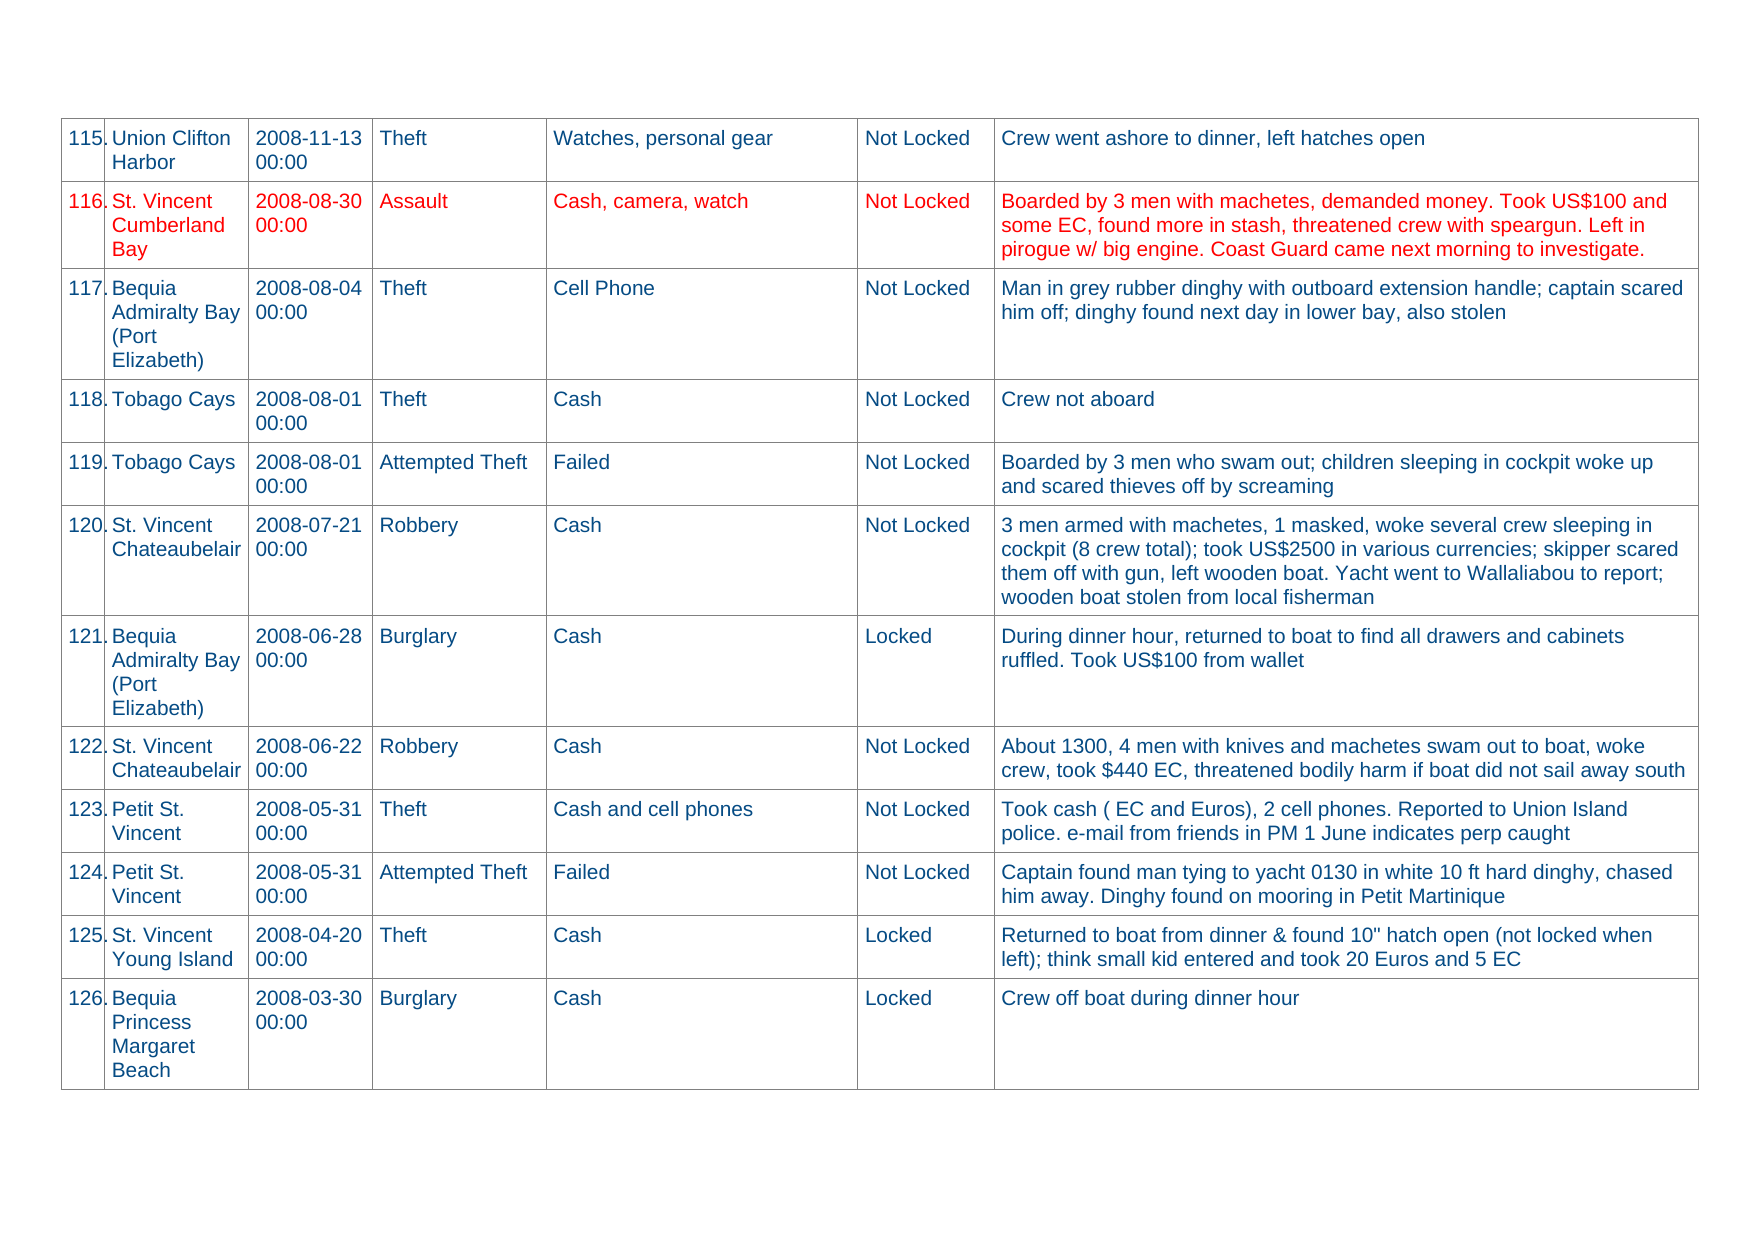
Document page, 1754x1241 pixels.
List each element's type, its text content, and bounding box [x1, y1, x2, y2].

table_cell Burglary [373, 616, 546, 726]
table_cell Not Locked [858, 380, 994, 442]
table_cell Returned to boat from dinner & found 10" hatch open (not locked when left); think small kid entered and took 20 Euros and 5 EC [995, 916, 1698, 978]
table_cell Crew went ashore to dinner, left hatches open [995, 119, 1698, 181]
table_cell 2008-04-20 00:00 [249, 916, 372, 978]
table_cell 2008-11-13 00:00 [249, 119, 372, 181]
table_cell Not Locked [858, 269, 994, 379]
table_cell Petit St. Vincent [105, 853, 248, 915]
table_cell Bequia Princess Margaret Beach [105, 979, 248, 1089]
table_cell Cash [547, 979, 857, 1089]
table_cell Man in grey rubber dinghy with outboard extension handle; captain scared him off; dinghy found next day in lower bay, also stolen [995, 269, 1698, 379]
table_cell Assault [373, 182, 546, 268]
table_cell Theft [373, 790, 546, 852]
table_cell Boarded by 3 men who swam out; children sleeping in cockpit woke up and scared thieves off by screaming [995, 443, 1698, 504]
table_cell Crew off boat during dinner hour [995, 979, 1698, 1089]
table_cell [62, 119, 104, 181]
table_cell Petit St. Vincent [105, 790, 248, 852]
table_cell 2008-06-22 00:00 [249, 727, 372, 789]
table_cell 2008-08-04 00:00 [249, 269, 372, 379]
table_cell Theft [373, 269, 546, 379]
table_cell Locked [858, 616, 994, 726]
table_cell 2008-08-01 00:00 [249, 380, 372, 442]
table_cell Took cash ( EC and Euros), 2 cell phones. Reported to Union Island police. e-mail from friends in PM 1 June indicates perp caught [995, 790, 1698, 852]
table_cell Not Locked [858, 443, 994, 504]
table_cell Locked [858, 916, 994, 978]
table_cell Not Locked [858, 790, 994, 852]
table_cell 2008-05-31 00:00 [249, 790, 372, 852]
table_cell Burglary [373, 979, 546, 1089]
table_cell Tobago Cays [105, 380, 248, 442]
table_cell 2008-06-28 00:00 [249, 616, 372, 726]
table_cell Locked [858, 979, 994, 1089]
table_cell Not Locked [858, 506, 994, 615]
table_cell During dinner hour, returned to boat to find all drawers and cabinets ruffled. Took US$100 from wallet [995, 616, 1698, 726]
table_cell About 1300, 4 men with knives and machetes swam out to boat, woke crew, took $440 EC, threatened bodily harm if boat did not sail away south [995, 727, 1698, 789]
table_cell Cash [547, 616, 857, 726]
table_cell Boarded by 3 men with machetes, demanded money. Took US$100 and some EC, found more in stash, threatened crew with speargun. Left in pirogue w/ big engine. Coast Guard came next morning to investigate. [995, 182, 1698, 268]
table_cell Captain found man tying to yacht 0130 in white 10 ft hard dinghy, chased him away. Dinghy found on mooring in Petit Martinique [995, 853, 1698, 915]
table_cell 3 men armed with machetes, 1 masked, woke several crew sleeping in cockpit (8 crew total); took US$2500 in various currencies; skipper scared them off with gun, left wooden boat. Yacht went to Wallaliabou to report; wooden boat stolen from local fisherman [995, 506, 1698, 615]
table_cell St. Vincent Cumberland Bay [105, 182, 248, 268]
table_cell Tobago Cays [105, 443, 248, 504]
table_cell Union Clifton Harbor [105, 119, 248, 181]
table_cell Not Locked [858, 119, 994, 181]
table_cell [62, 853, 104, 915]
table_cell Attempted Theft [373, 853, 546, 915]
table_cell Cash [547, 380, 857, 442]
table_cell Failed [547, 443, 857, 504]
table_cell [62, 790, 104, 852]
table_cell [62, 182, 104, 268]
table_cell [62, 979, 104, 1089]
table_cell Theft [373, 119, 546, 181]
table_cell Theft [373, 380, 546, 442]
table_cell Cash, camera, watch [547, 182, 857, 268]
table_cell 2008-08-30 00:00 [249, 182, 372, 268]
table_cell Not Locked [858, 853, 994, 915]
table_cell Watches, personal gear [547, 119, 857, 181]
table_cell Not Locked [858, 727, 994, 789]
table_cell [62, 443, 104, 504]
table_cell Theft [373, 916, 546, 978]
table_cell Cash and cell phones [547, 790, 857, 852]
table_cell Cash [547, 727, 857, 789]
table_cell Cash [547, 916, 857, 978]
table_cell 2008-03-30 00:00 [249, 979, 372, 1089]
table_cell [62, 506, 104, 615]
table_cell 2008-08-01 00:00 [249, 443, 372, 504]
table_cell Cell Phone [547, 269, 857, 379]
table_cell Robbery [373, 727, 546, 789]
table_cell [62, 269, 104, 379]
table_cell Cash [547, 506, 857, 615]
table_cell St. Vincent Chateaubelair [105, 727, 248, 789]
table_cell 2008-05-31 00:00 [249, 853, 372, 915]
table_cell St. Vincent Young Island [105, 916, 248, 978]
table_cell [62, 727, 104, 789]
table_cell [62, 916, 104, 978]
table_cell Robbery [373, 506, 546, 615]
table_cell [62, 616, 104, 726]
table_cell [62, 380, 104, 442]
table_cell Bequia Admiralty Bay (Port Elizabeth) [105, 269, 248, 379]
table_cell Failed [547, 853, 857, 915]
table_cell Not Locked [858, 182, 994, 268]
table_cell 2008-07-21 00:00 [249, 506, 372, 615]
table_cell St. Vincent Chateaubelair [105, 506, 248, 615]
table_cell Attempted Theft [373, 443, 546, 504]
table_cell Bequia Admiralty Bay (Port Elizabeth) [105, 616, 248, 726]
table_cell Crew not aboard [995, 380, 1698, 442]
